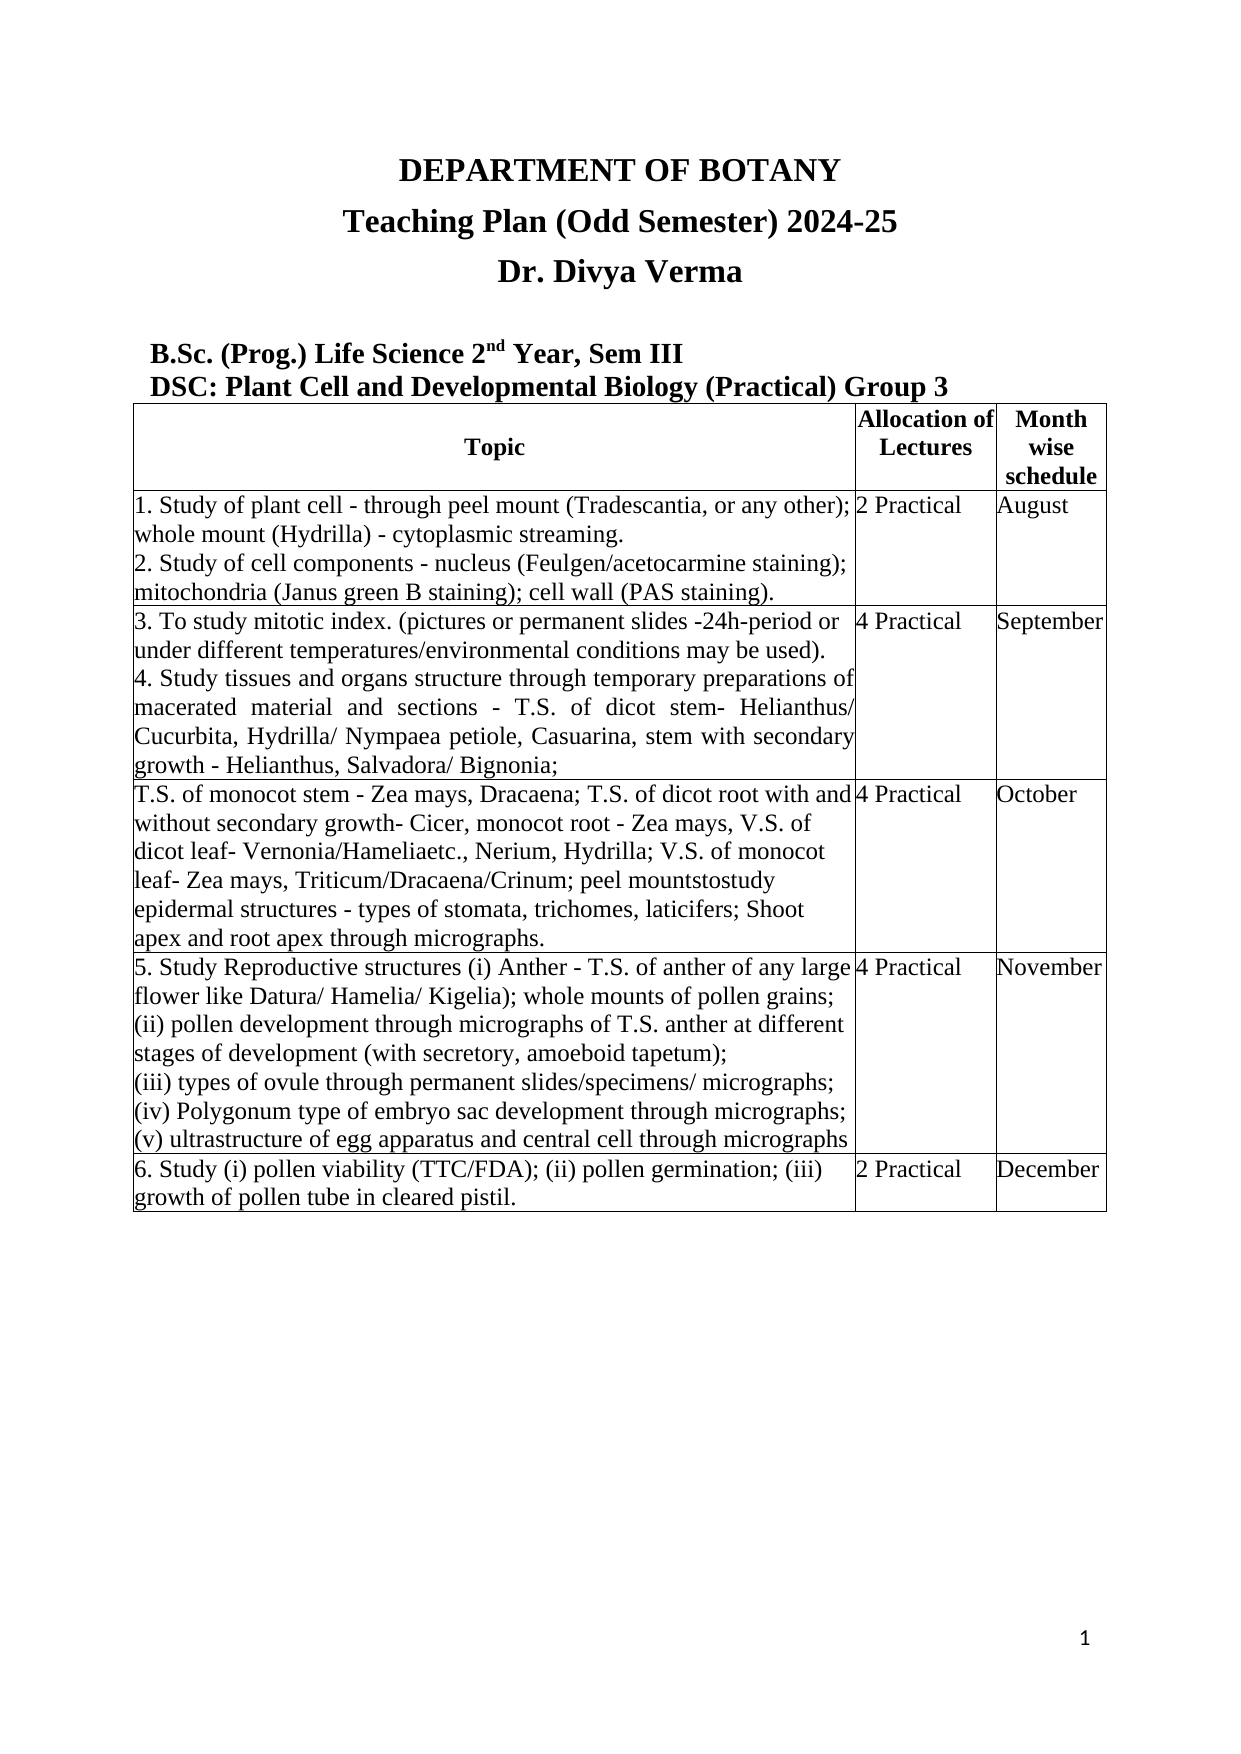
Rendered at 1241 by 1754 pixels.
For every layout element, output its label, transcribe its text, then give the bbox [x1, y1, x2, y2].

text DEPARTMENT OF BOTANY [150, 150, 1090, 188]
table_cell 2 Practical [856, 491, 996, 605]
table_cell 6. Study (i) pollen viability (TTC/FDA); (ii) pollen germination; (iii) growth of pollen tube in cleared pistil. [134, 1154, 855, 1211]
table_header Month wise schedule [997, 404, 1106, 490]
table_cell December [997, 1154, 1106, 1211]
text Dr. Divya Verma [150, 252, 1090, 290]
table_cell 4 Practical [856, 780, 996, 951]
text B.Sc. (Prog.) Life Science 2nd Year, Sem III [150, 336, 1090, 369]
table_header Topic [134, 404, 855, 490]
table_cell 4 Practical [856, 953, 996, 1153]
table_cell August [997, 491, 1106, 605]
table_cell September [997, 606, 1106, 778]
table_cell 1. Study of plant cell - through peel mount (Tradescantia, or any other); whole mount (Hydrilla) - cytoplasmic streaming. 2. Study of cell components - nucleus (Feulgen/acetocarmine staining); mitochondria (Janus green B staining); cell wall (PAS staining). [134, 491, 855, 605]
text Teaching Plan (Odd Semester) 2024-25 [150, 201, 1090, 239]
table_cell 4 Practical [856, 606, 996, 778]
table_cell 5. Study Reproductive structures (i) Anther - T.S. of anther of any large flower like Datura/ Hamelia/ Kigelia); whole mounts of pollen grains; (ii) pollen development through micrographs of T.S. anther at different stages of development (with secretory, amoeboid tapetum); (iii) types of ovule through permanent slides/specimens/ micrographs; (iv) Polygonum type of embryo sac development through micrographs; (v) ultrastructure of egg apparatus and central cell through micrographs [134, 953, 855, 1153]
table_cell October [997, 780, 1106, 951]
table_cell November [997, 953, 1106, 1153]
table_cell 3. To study mitotic index. (pictures or permanent slides -24h-period or under different temperatures/environmental conditions may be used). 4. Study tissues and organs structure through temporary preparations of macerated material and sections - T.S. of dicot stem- Helianthus/ Cucurbita, Hydrilla/ Nympaea petiole, Casuarina, stem with secondary growth - Helianthus, Salvadora/ Bignonia; [134, 606, 855, 778]
table_cell T.S. of monocot stem - Zea mays, Dracaena; T.S. of dicot root with and without secondary growth- Cicer, monocot root - Zea mays, V.S. of dicot leaf- Vernonia/Hameliaetc., Nerium, Hydrilla; V.S. of monocot leaf- Zea mays, Triticum/Dracaena/Crinum; peel mountstostudy epidermal structures - types of stomata, trichomes, laticifers; Shoot apex and root apex through micrographs. [134, 780, 855, 951]
text DSC: Plant Cell and Developmental Biology (Practical) Group 3 [150, 369, 1090, 403]
table_cell 2 Practical [856, 1154, 996, 1211]
table_header Allocation of Lectures [856, 404, 996, 490]
